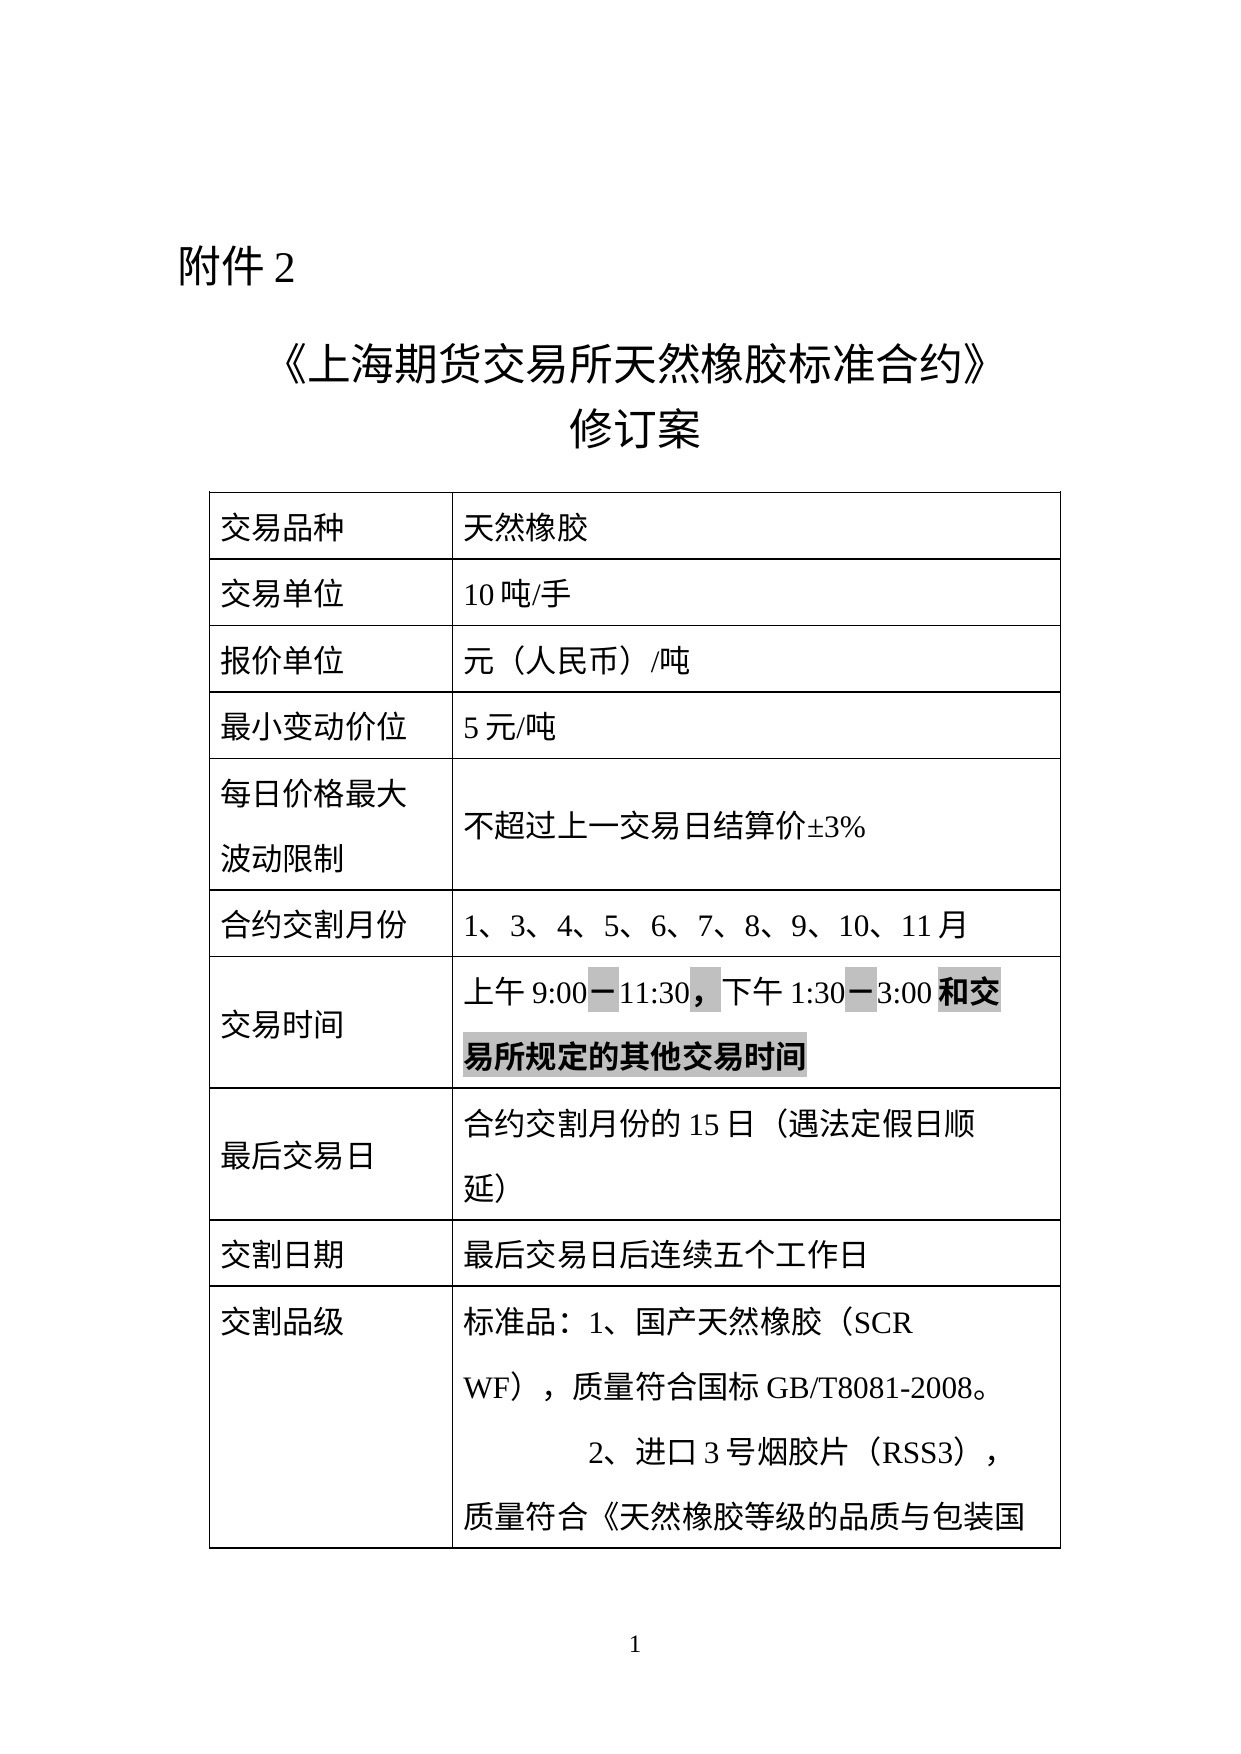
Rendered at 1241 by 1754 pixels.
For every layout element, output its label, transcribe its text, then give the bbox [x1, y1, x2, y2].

table_cell 最后交易日后连续五个工作日 [453, 1221, 1060, 1285]
table_cell 5元/吨 [453, 693, 1060, 758]
text 修订案 [177, 394, 1092, 459]
table_header 交易品种 [210, 493, 452, 558]
table_cell 交易单位 [210, 560, 452, 624]
table_cell 交割日期 [210, 1221, 452, 1285]
table_cell 交易时间 [210, 957, 452, 1087]
table_cell 元（人民币）/吨 [453, 626, 1060, 691]
table_cell 不超过上一交易日结算价±3% [453, 759, 1060, 889]
table_cell 最后交易日 [210, 1089, 452, 1219]
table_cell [453, 1287, 1060, 1547]
table_cell 合约交割月份 [210, 891, 452, 956]
table_cell 每日价格最大波动限制 [210, 759, 452, 889]
table_cell 1、3、4、5、6、7、8、9、10、11月 [453, 891, 1060, 956]
table_cell 交割品级 [210, 1287, 452, 1547]
table_header 天然橡胶 [453, 493, 1060, 558]
text 附件2 [177, 231, 1092, 296]
table_cell 报价单位 [210, 626, 452, 691]
table_cell 最小变动价位 [210, 693, 452, 758]
text 《上海期货交易所天然橡胶标准合约》 [177, 329, 1092, 394]
table_cell 上午9:00－11:30，下午1:30－3:00和交易所规定的其他交易时间 [453, 957, 1060, 1087]
table_cell 10吨/手 [453, 560, 1060, 624]
table_cell 合约交割月份的15日（遇法定假日顺延） [453, 1089, 1060, 1219]
